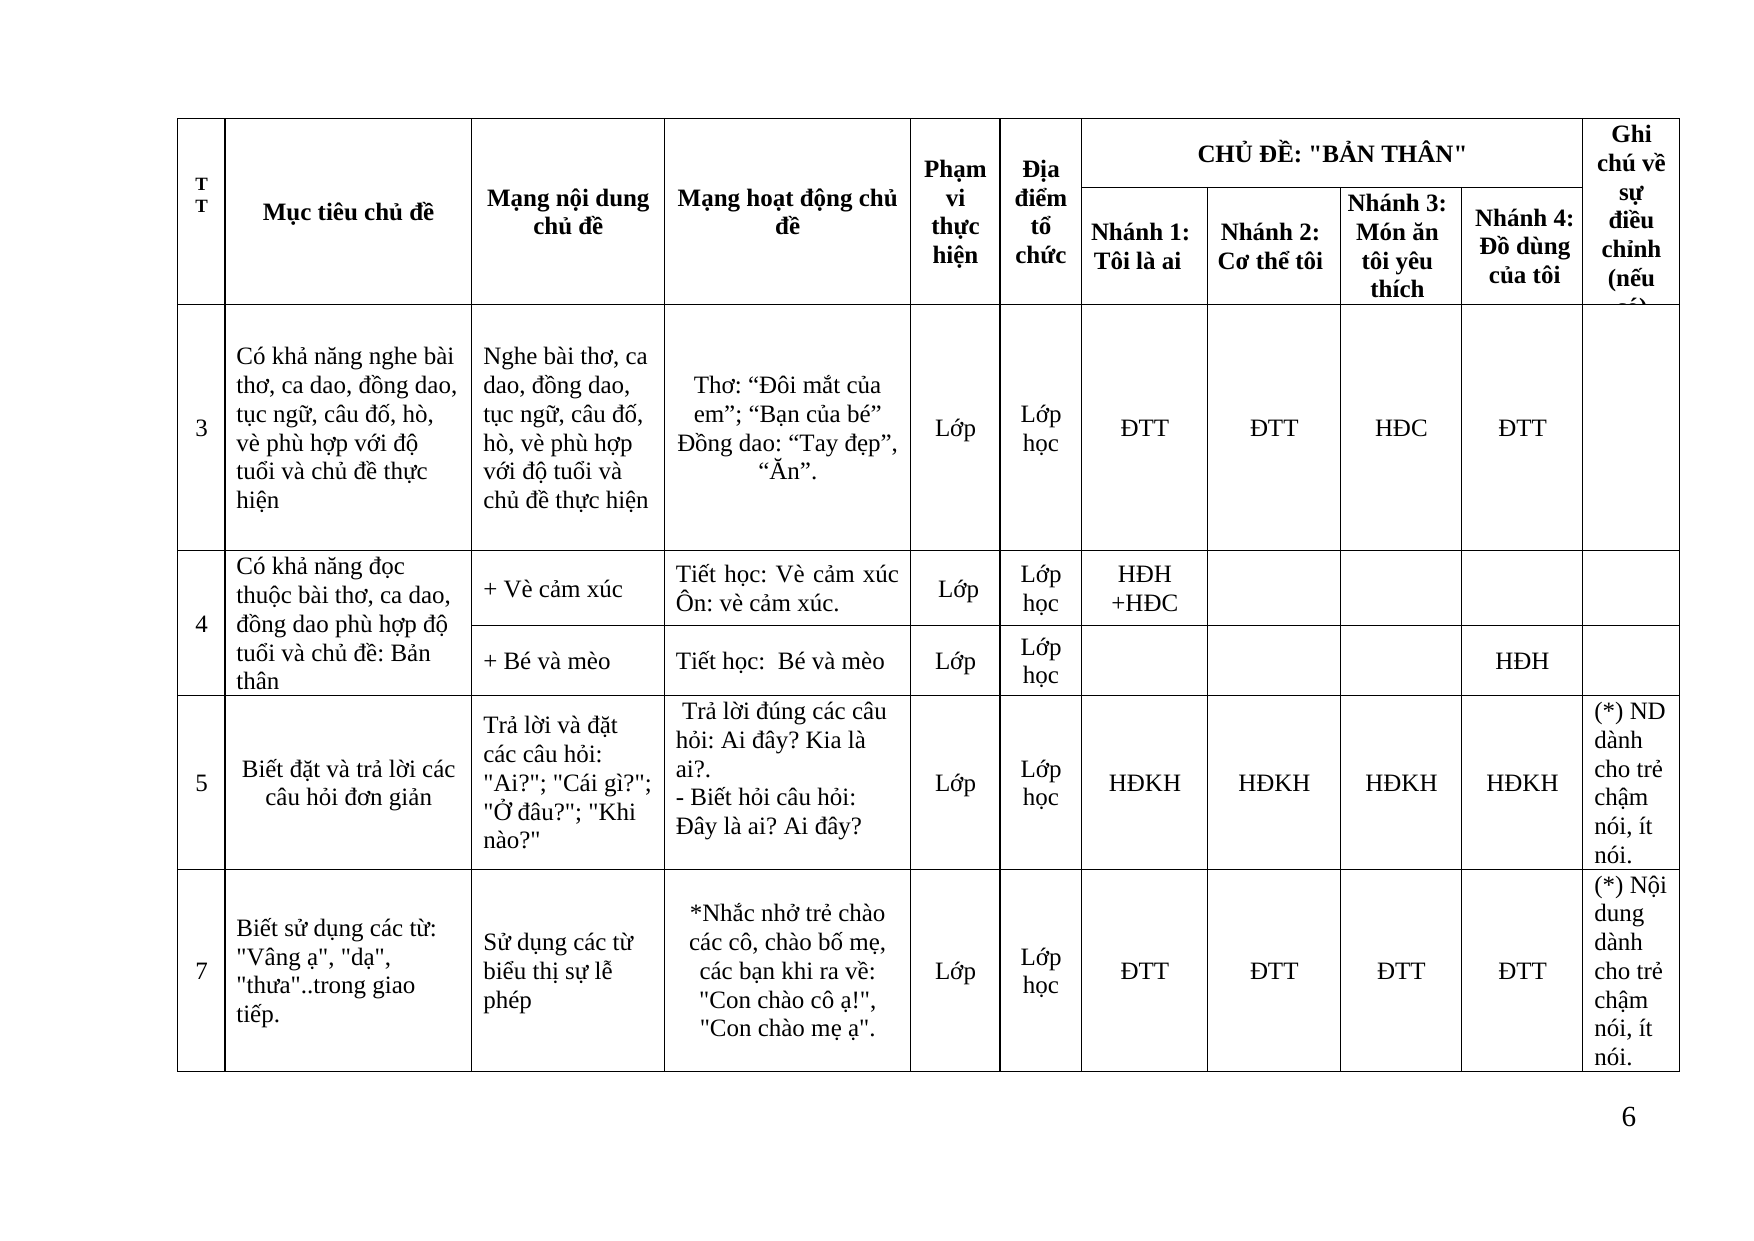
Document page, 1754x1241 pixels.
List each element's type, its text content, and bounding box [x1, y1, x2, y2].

table_cell (*) Nội dung dành cho trẻ chậm nói, ít nói. [1583, 870, 1679, 1071]
table_cell HĐKH [1341, 696, 1461, 869]
table_cell ĐTT [1208, 870, 1340, 1071]
table_cell Tiết học: Bé và mèo [665, 626, 910, 695]
table_cell *Nhắc nhở trẻ chào các cô, chào bố mẹ, các bạn khi ra về: "Con chào cô ạ!", "Con chào mẹ ạ". [665, 870, 910, 1071]
table_cell Lớp [911, 870, 999, 1071]
table_cell Tiết học: Vè cảm xúc Ôn: vè cảm xúc. [665, 551, 910, 625]
table_cell Lớp [911, 626, 999, 695]
table_header CHỦ ĐỀ: "BẢN THÂN" [1082, 119, 1582, 187]
table_cell Lớp học [1001, 305, 1081, 550]
table_cell [1208, 626, 1340, 695]
table_cell [1583, 551, 1679, 625]
table_cell 4 [178, 551, 224, 695]
table_cell ĐTT [1208, 305, 1340, 550]
table_header Ghi chú về sự điều chỉnh (nếu có) [1583, 119, 1679, 304]
table_cell Lớp [911, 551, 999, 625]
table_header TT [178, 119, 224, 304]
table_cell Nghe bài thơ, ca dao, đồng dao, tục ngữ, câu đố, hò, vè phù hợp với độ tuổi và chủ đề thực hiện [472, 305, 664, 550]
table_cell HĐH +HĐC [1082, 551, 1207, 625]
table_header Phạm vi thực hiện [911, 119, 999, 304]
table_cell Lớp học [1001, 696, 1081, 869]
table_cell [1462, 551, 1582, 625]
table_cell Trả lời đúng các câu hỏi: Ai đây? Kia là ai?. - Biết hỏi câu hỏi: Đây là ai? Ai đây? [665, 696, 910, 869]
table_cell ĐTT [1082, 305, 1207, 550]
table_cell Lớp [911, 305, 999, 550]
table_cell HĐKH [1082, 696, 1207, 869]
table_cell HĐKH [1208, 696, 1340, 869]
table_cell (*) ND dành cho trẻ chậm nói, ít nói. [1583, 696, 1679, 869]
table_cell HĐH [1462, 626, 1582, 695]
table_cell + Vè cảm xúc [472, 551, 664, 625]
table_header Địa điểm tổ chức [1001, 119, 1081, 304]
table_cell ĐTT [1462, 870, 1582, 1071]
table_cell ĐTT [1341, 870, 1461, 1071]
table_header Mục tiêu chủ đề [226, 119, 471, 304]
table_cell Lớp học [1001, 870, 1081, 1071]
table_cell Sử dụng các từ biểu thị sự lễ phép [472, 870, 664, 1071]
table_header Mạng hoạt động chủ đề [665, 119, 910, 304]
table_cell [1341, 626, 1461, 695]
table_cell [1583, 305, 1679, 550]
table_cell Có khả năng nghe bài thơ, ca dao, đồng dao, tục ngữ, câu đố, hò, vè phù hợp với độ tuổi và chủ đề thực hiện [226, 305, 471, 550]
table_cell 5 [178, 696, 224, 869]
table_cell ĐTT [1082, 870, 1207, 1071]
table_cell Có khả năng đọc thuộc bài thơ, ca dao, đồng dao phù hợp độ tuổi và chủ đề: Bản thân [226, 551, 471, 695]
table_cell + Bé và mèo [472, 626, 664, 695]
table_cell Nhánh 4: Đồ dùng của tôi [1462, 188, 1582, 304]
table_cell Lớp học [1001, 626, 1081, 695]
table_cell Biết sử dụng các từ: "Vâng ạ", "dạ", "thưa"..trong giao tiếp. [226, 870, 471, 1071]
table_cell [1208, 551, 1340, 625]
table_cell Trả lời và đặt các câu hỏi: "Ai?"; "Cái gì?"; "Ở đâu?"; "Khi nào?" [472, 696, 664, 869]
table_cell Thơ: “Đôi mắt của em”; “Bạn của bé” Đồng dao: “Tay đẹp”, “Ăn”. [665, 305, 910, 550]
table_cell HĐKH [1462, 696, 1582, 869]
table_cell Nhánh 2: Cơ thể tôi [1208, 188, 1340, 304]
table_cell Nhánh 1: Tôi là ai [1082, 188, 1207, 304]
table_cell [1082, 626, 1207, 695]
table_cell Lớp học [1001, 551, 1081, 625]
table_cell Biết đặt và trả lời các câu hỏi đơn giản [226, 696, 471, 869]
table_cell Nhánh 3: Món ăn tôi yêu thích [1341, 188, 1461, 304]
table_cell HĐC [1341, 305, 1461, 550]
table_cell ĐTT [1462, 305, 1582, 550]
table_header Mạng nội dung chủ đề [472, 119, 664, 304]
table_cell [1583, 626, 1679, 695]
table_cell 3 [178, 305, 224, 550]
table_cell Lớp [911, 696, 999, 869]
table_cell [1341, 551, 1461, 625]
table_cell 7 [178, 870, 224, 1071]
